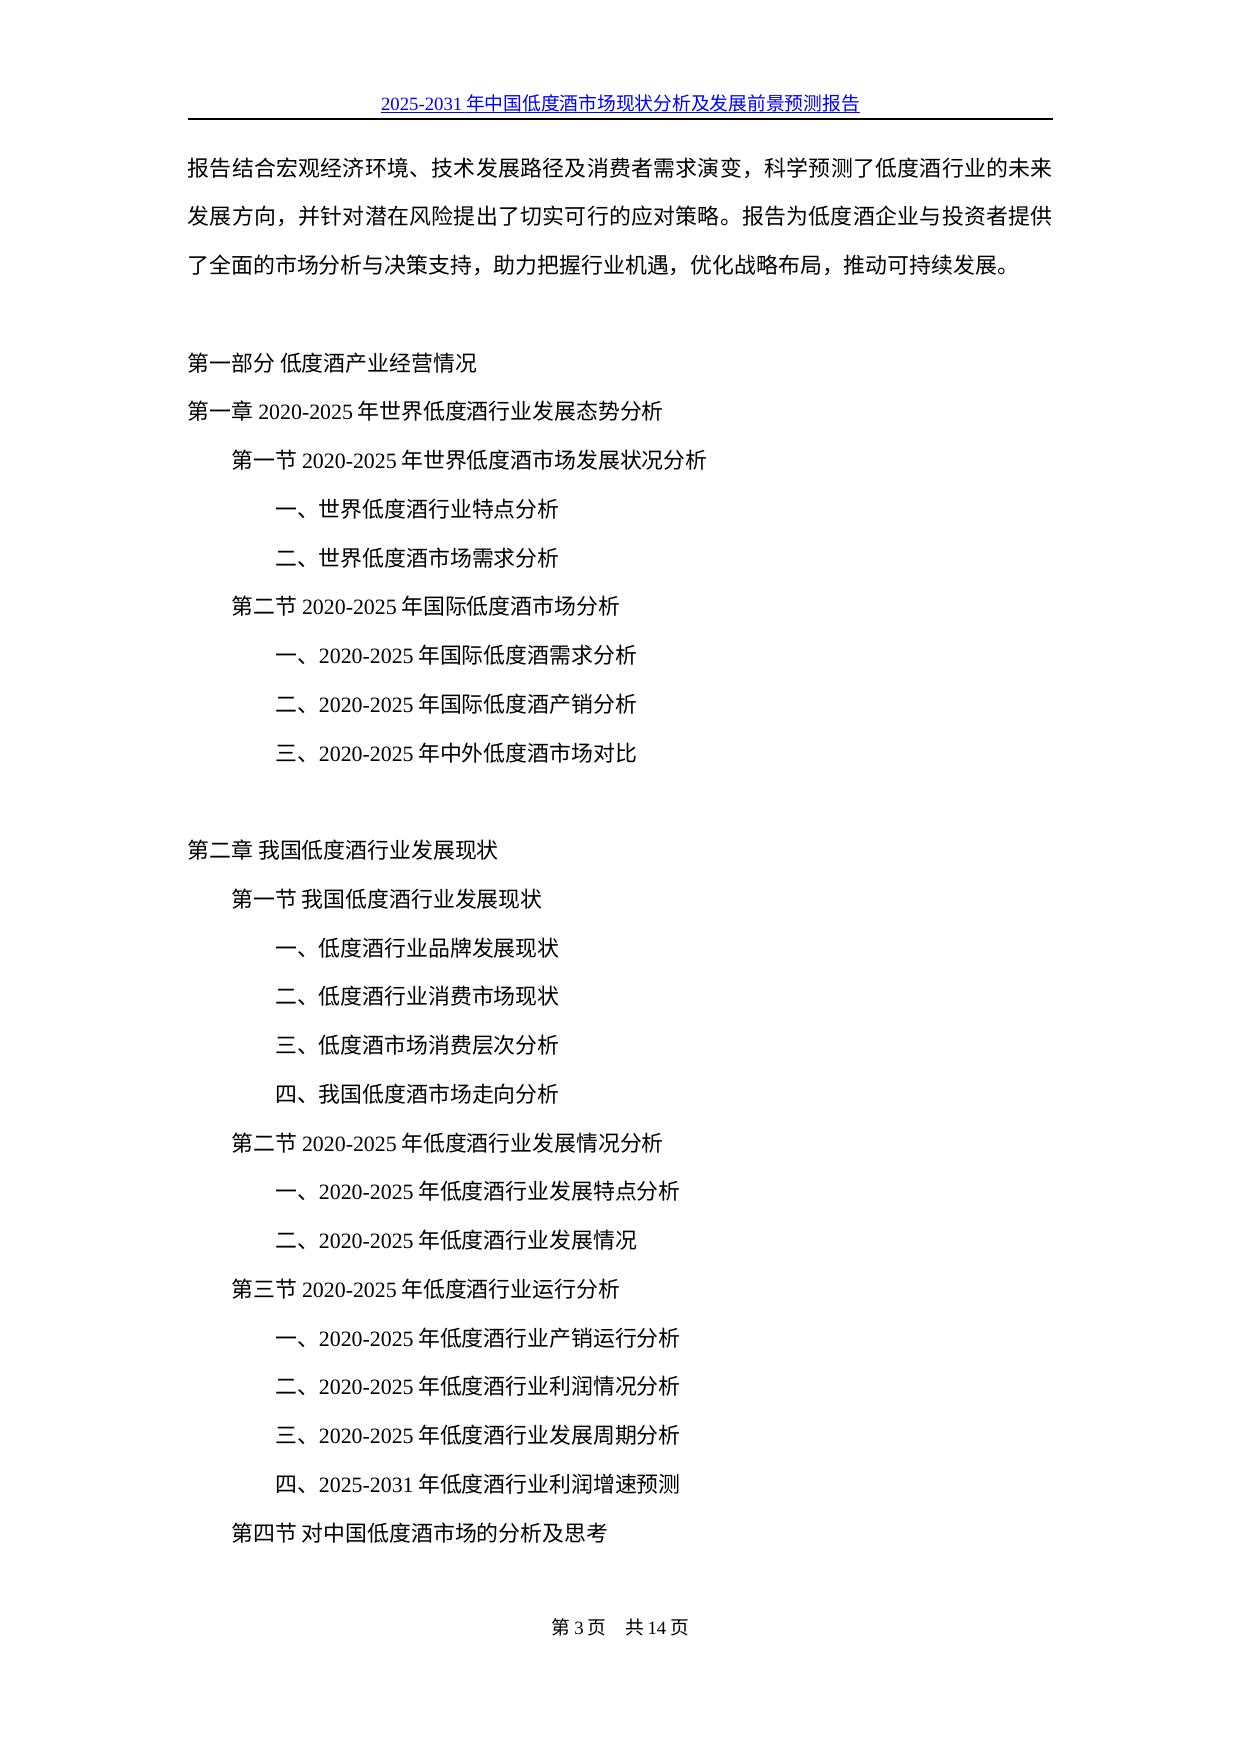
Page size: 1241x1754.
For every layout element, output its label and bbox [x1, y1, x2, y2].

text [187, 150, 1053, 1548]
